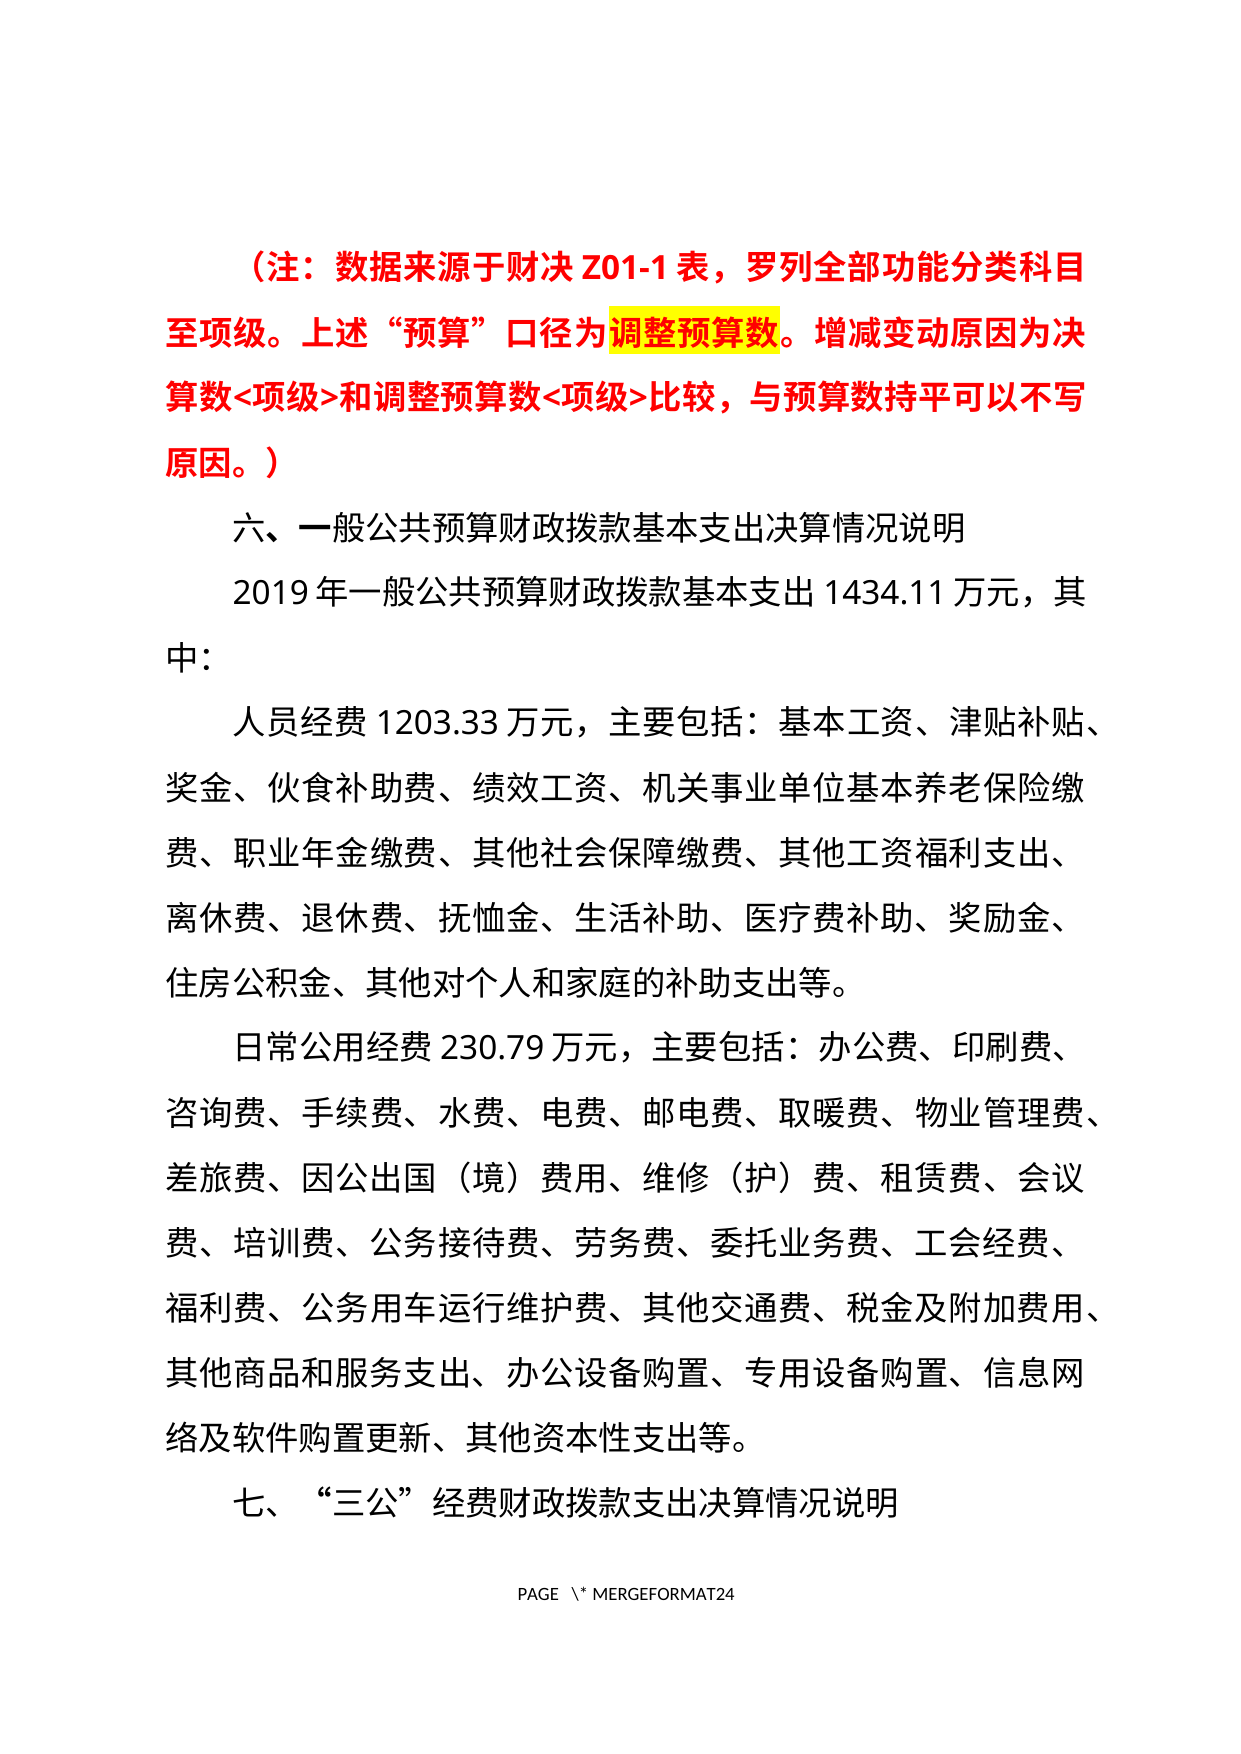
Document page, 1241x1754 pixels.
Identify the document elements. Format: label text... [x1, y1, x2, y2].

text 七、“三公”经费财政拨款支出决算情况说明 [165, 1468, 1087, 1533]
text 六、一般公共预算财政拨款基本支出决算情况说明 [165, 493, 1087, 558]
text 人员经费1203.33万元，主要包括：基本工资、津贴补贴、奖金、伙食补助费、绩效工资、机关事业单位基本养老保险缴费、职业年金缴费、其他社会保障缴费、其他工资福利支出、离休费、退休费、抚恤金、生活补助、医疗费补助、奖励金、住房公积金、其他对个人和家庭的补助支出等。 日常公用经费230.79万元，主要包括：办公费、印刷费、咨询费、手续费、水费、电费、邮电费、取暖费、物业管理费、差旅费、因公出国（境）费用、维修（护）费、租赁费、会议费、培训费、公务接待费、劳务费、委托业务费、工会经费、福利费、公务用车运行维护费、其他交通费、税金及附加费用、其他商品和服务支出、办公设备购置、专用设备购置、信息网络及软件购置更新、其他资本性支出等。 [165, 688, 1087, 1468]
text 2019年一般公共预算财政拨款基本支出1434.11万元，其中： [165, 558, 1087, 688]
text （注：数据来源于财决Z01-1表，罗列全部功能分类科目至项级。上述“预算”口径为调整预算数。增减变动原因为决算数<项级>和调整预算数<项级>比较，与预算数持平可以不写原因。） [165, 233, 1087, 493]
